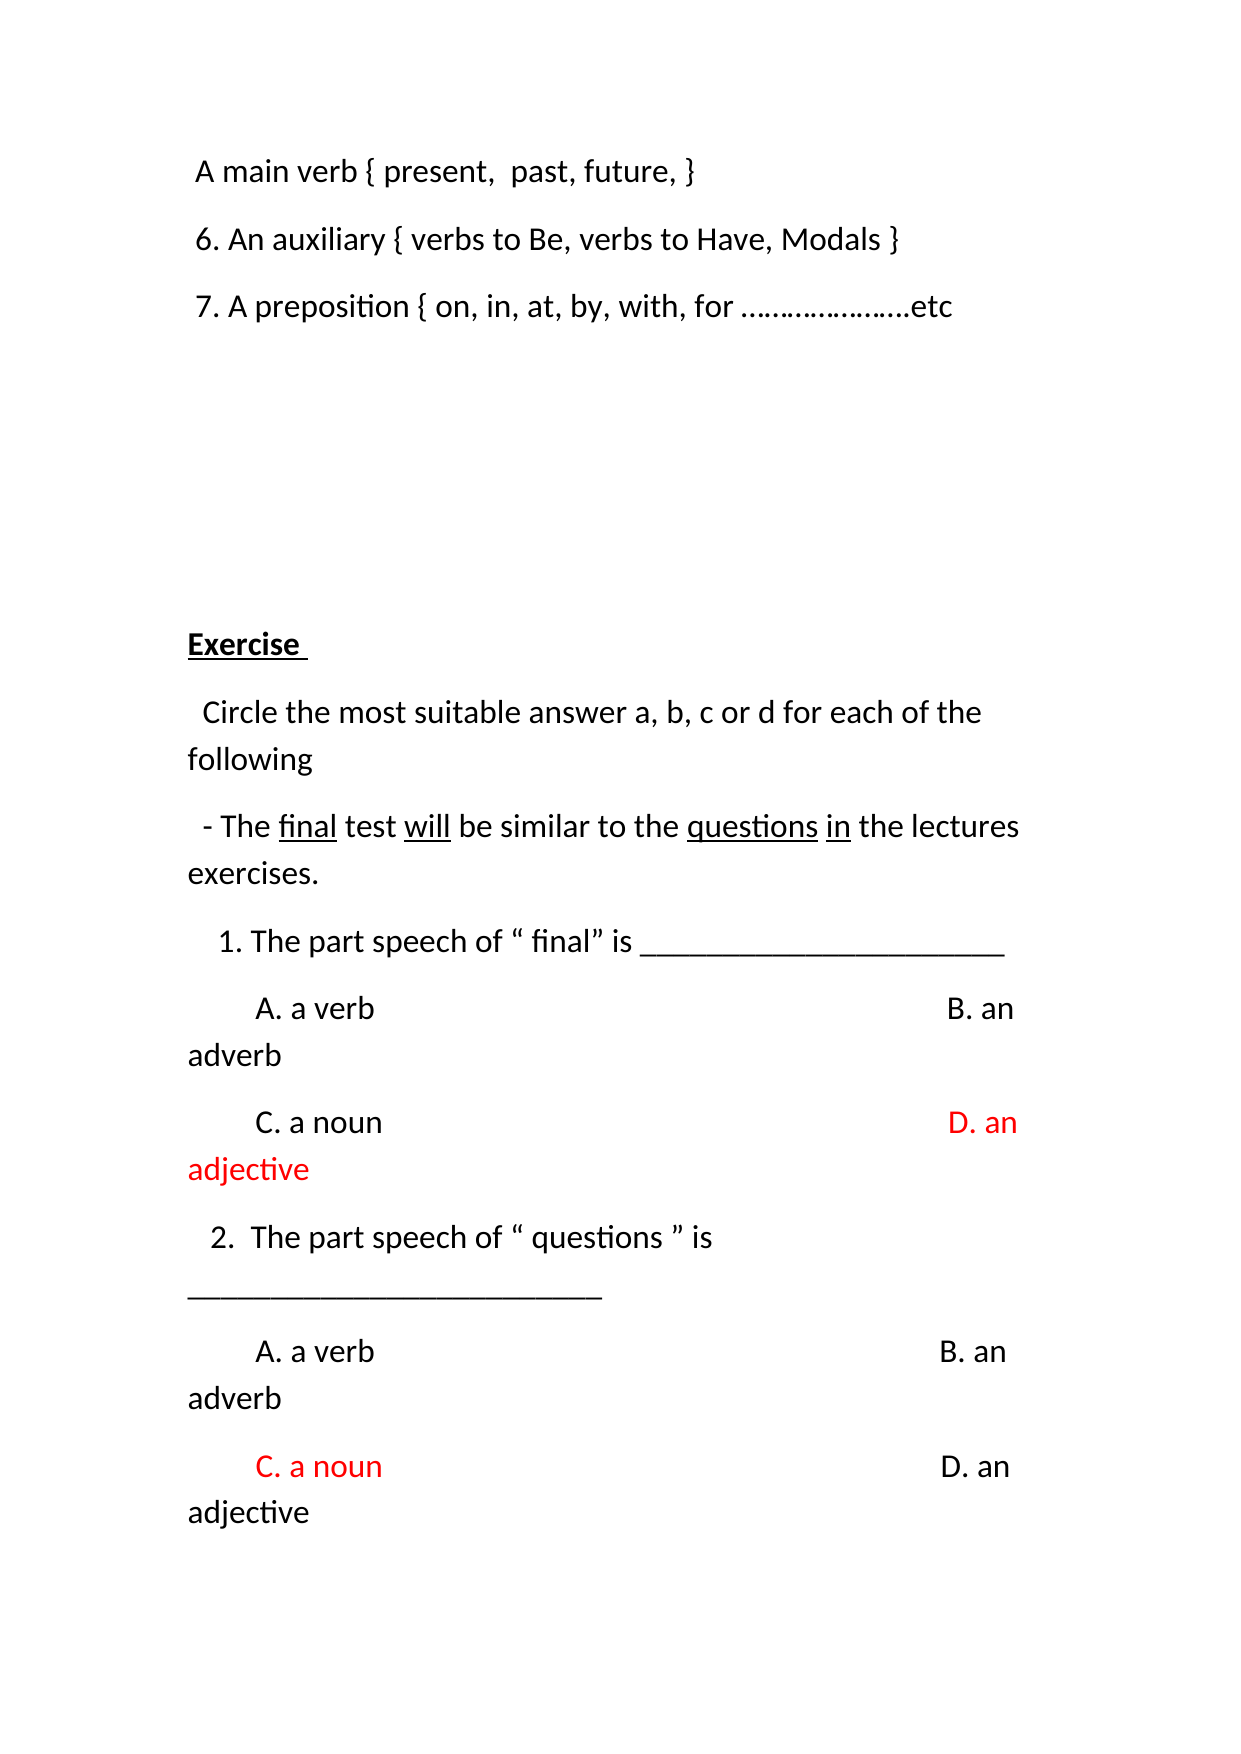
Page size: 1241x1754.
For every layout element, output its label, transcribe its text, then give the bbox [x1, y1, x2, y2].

text A. a verb B. an adverb [187, 1330, 1053, 1418]
text 1. The part speech of “ final” is ______________________ [187, 919, 1053, 960]
text Exercise [187, 623, 1053, 664]
text C. a noun D. an adjective [187, 1445, 1053, 1532]
text - The final test will be similar to the questions in the lectures exercises. [187, 805, 1053, 893]
text A main verb { present, past, future, } [187, 150, 1053, 191]
text Circle the most suitable answer a, b, c or d for each of the following [187, 691, 1053, 778]
text C. a noun D. an adjective [187, 1102, 1053, 1189]
text 7. A preposition { on, in, at, by, with, for ………………….etc [187, 285, 1053, 326]
text 2. The part speech of “ questions ” is _________________________ [187, 1216, 1053, 1303]
text 6. An auxiliary { verbs to Be, verbs to Have, Modals } [187, 218, 1053, 258]
text A. a verb B. an adverb [187, 987, 1053, 1075]
